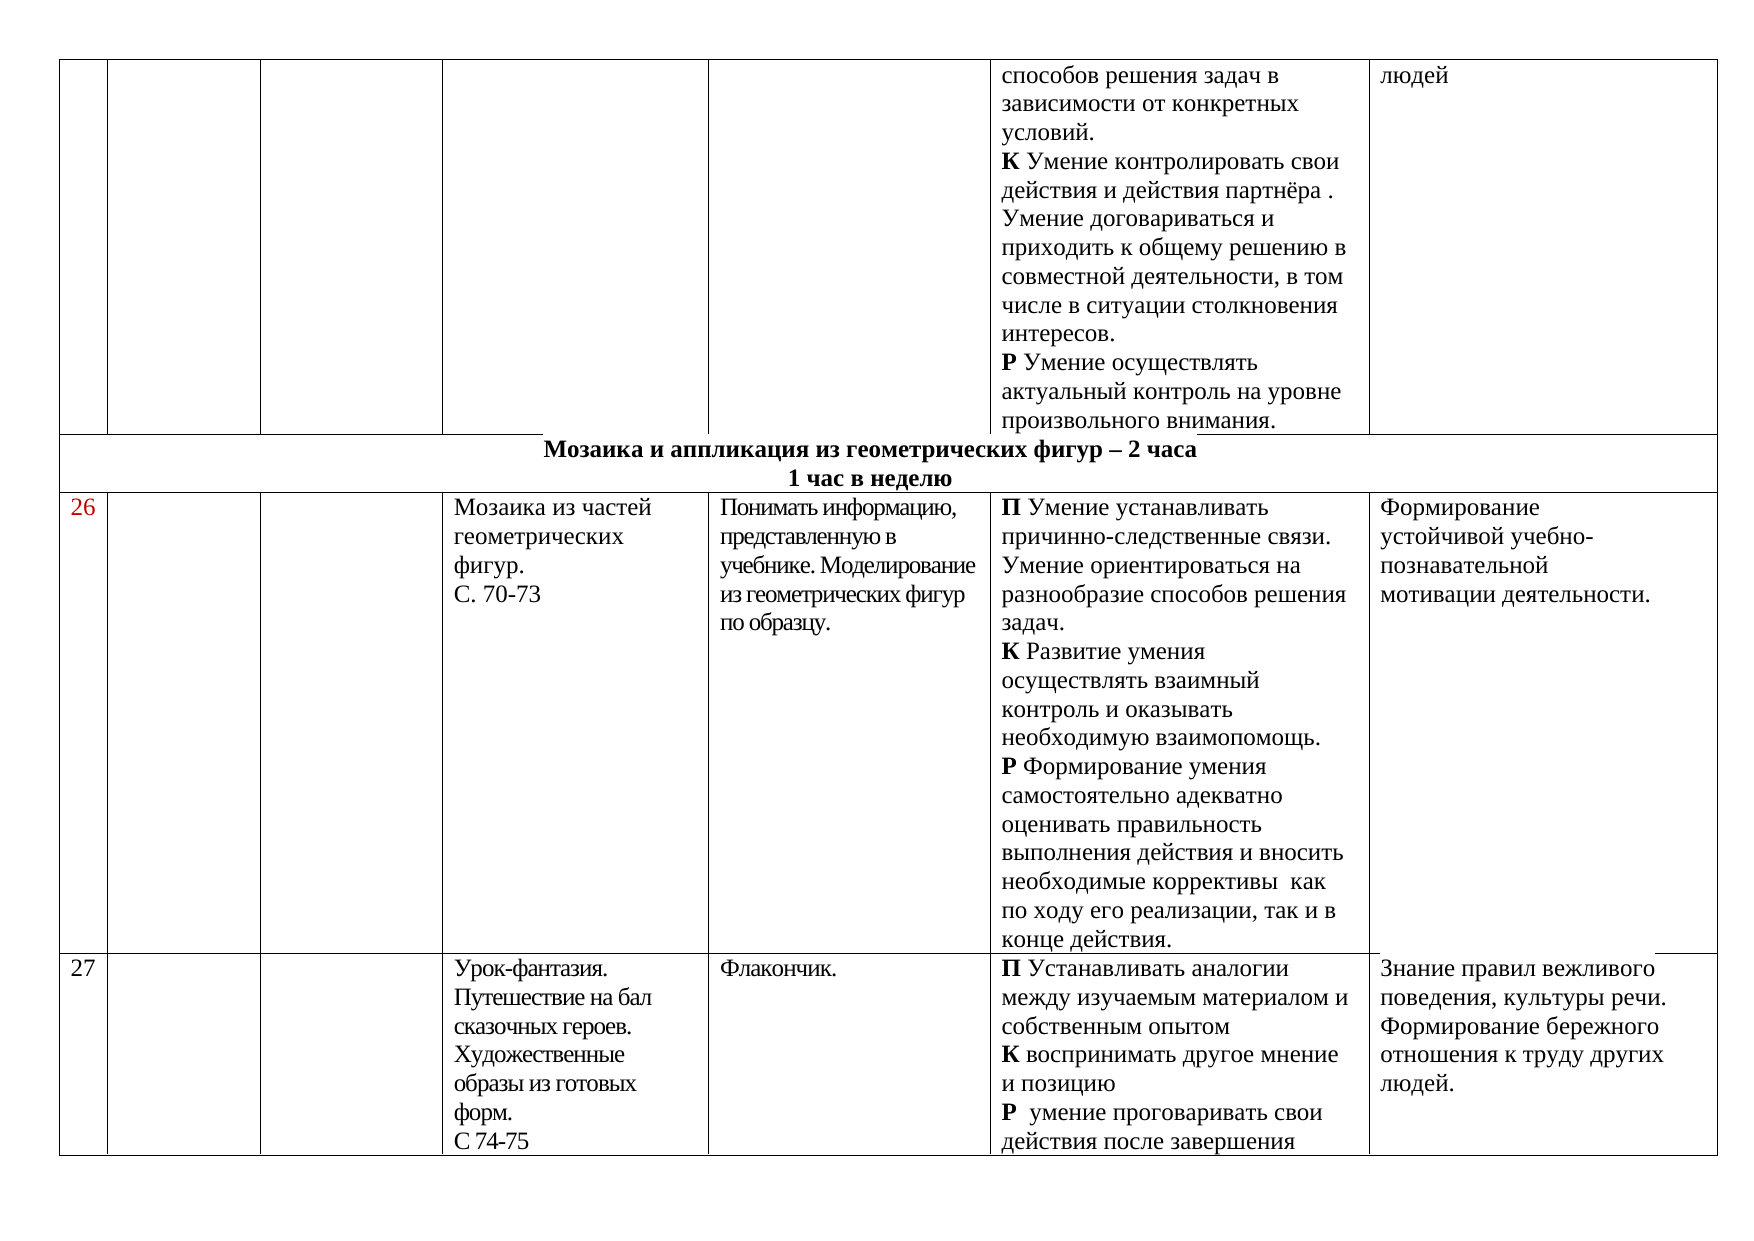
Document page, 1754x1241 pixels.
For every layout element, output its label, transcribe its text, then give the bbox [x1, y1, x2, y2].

table_cell 25 [60, 60, 107, 433]
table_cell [443, 954, 708, 1154]
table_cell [443, 60, 708, 433]
table_cell [108, 60, 260, 433]
table_cell [261, 954, 442, 1154]
table_cell Понимать информацию, представленную в учебнике. Моделирование из геометрических фигур по образцу. [709, 493, 990, 952]
table_cell Формирование устойчивой учебно-познавательной мотивации деятельности. [1370, 493, 1717, 952]
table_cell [709, 60, 990, 433]
table_cell Мозаика и аппликация из геометрических фигур – 2 часа 1 час в неделю [60, 435, 1717, 492]
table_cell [991, 60, 1369, 433]
table_cell 26 [60, 493, 107, 952]
table_cell [108, 493, 260, 952]
table_cell [261, 493, 442, 952]
table_cell [108, 954, 260, 1154]
table_cell Мозаика из частей геометрических фигур. С. 70-73 [443, 493, 708, 952]
table_cell 27 [60, 954, 107, 1154]
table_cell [1370, 60, 1717, 433]
table_cell [261, 60, 442, 433]
table_cell Флакончик. [709, 954, 990, 1154]
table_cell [1370, 954, 1717, 1154]
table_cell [991, 954, 1369, 1154]
table_cell П Умение устанавливать причинно-следственные связи. Умение ориентироваться на разнообразие способов решения задач. К Развитие умения осуществлять взаимный контроль и оказывать необходимую взаимопомощь. Р Формирование умения самостоятельно адекватно оценивать правильность выполнения действия и вносить необходимые коррективы как по ходу его реализации, так и в конце действия. [991, 493, 1369, 952]
